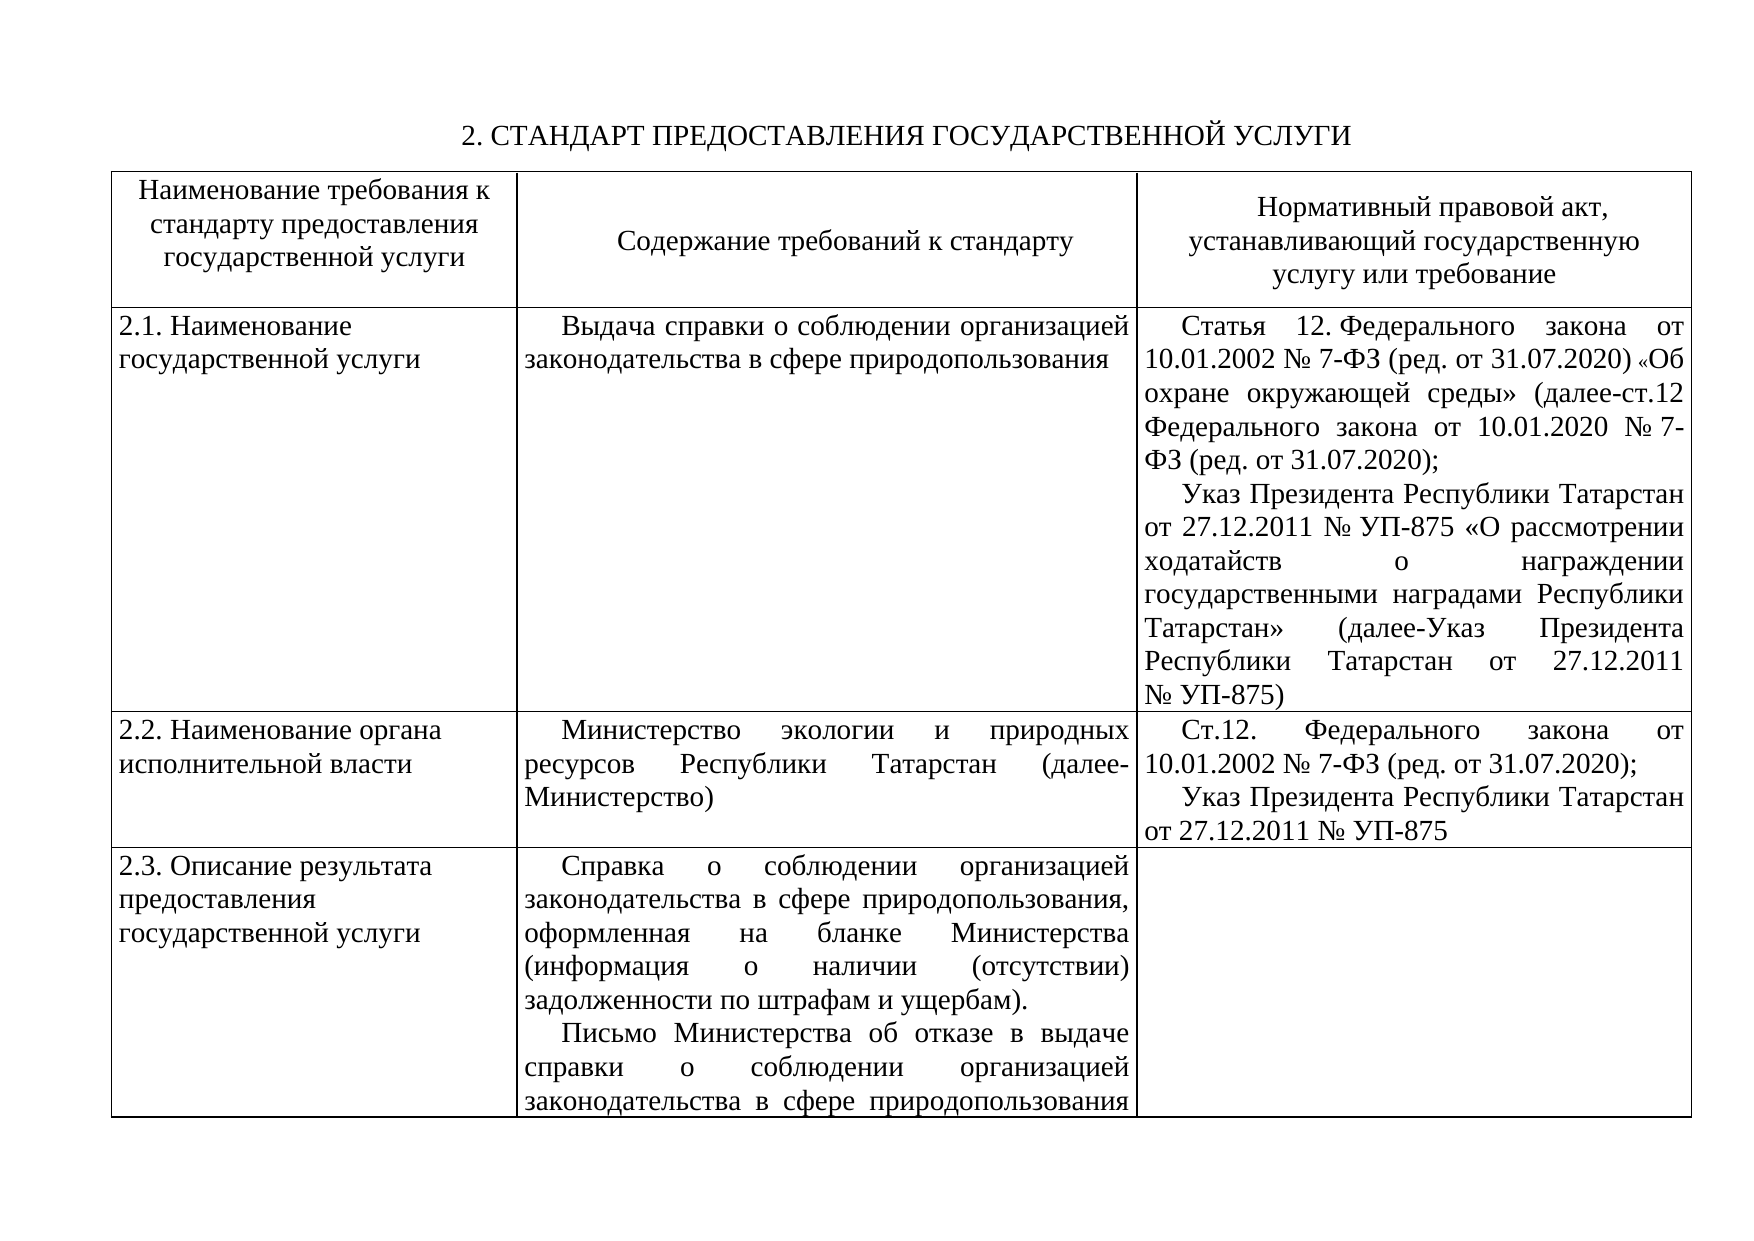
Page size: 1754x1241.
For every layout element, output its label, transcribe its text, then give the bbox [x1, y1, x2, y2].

table_header Содержание требований к стандарту [518, 172, 1137, 307]
table_header Нормативный правовой акт, устанавливающий государственную услугу или требование [1138, 172, 1691, 307]
table_cell Выдача справки о соблюдении организацией законодательства в сфере природопользования [518, 308, 1136, 711]
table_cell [112, 848, 516, 1116]
table_cell [1138, 848, 1691, 1116]
table_header Наименование требования к стандарту предоставления государственной услуги [112, 172, 517, 307]
table_cell 2.2. Наименование органа исполнительной власти [112, 712, 516, 846]
table_cell Статья 12. Федерального закона от 10.01.2002 № 7-ФЗ (ред. от 31.07.2020) «Об охране окружающей среды» (далее-ст.12 Федерального закона от 10.01.2020 № 7-ФЗ (ред. от 31.07.2020); Указ Президента Республики Татарстан от 27.12.2011 № УП-875 «О рассмотрении ходатайств о награждении государственными наградами Республики Татарстан» (далее-Указ Президента Республики Татарстан от 27.12.2011 № УП-875) [1138, 308, 1691, 711]
table_cell Министерство экологии и природных ресурсов Республики Татарстан (далее-Министерство) [518, 712, 1136, 846]
text 2. СТАНДАРТ ПРЕДОСТАВЛЕНИЯ ГОСУДАРСТВЕННОЙ УСЛУГИ [118, 118, 1695, 152]
table_cell 2.1. Наименование государственной услуги [112, 308, 516, 711]
table_cell Ст.12. Федерального закона от 10.01.2002 № 7-ФЗ (ред. от 31.07.2020); Указ Президента Республики Татарстан от 27.12.2011 № УП-875 [1138, 712, 1691, 846]
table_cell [518, 848, 1136, 1116]
